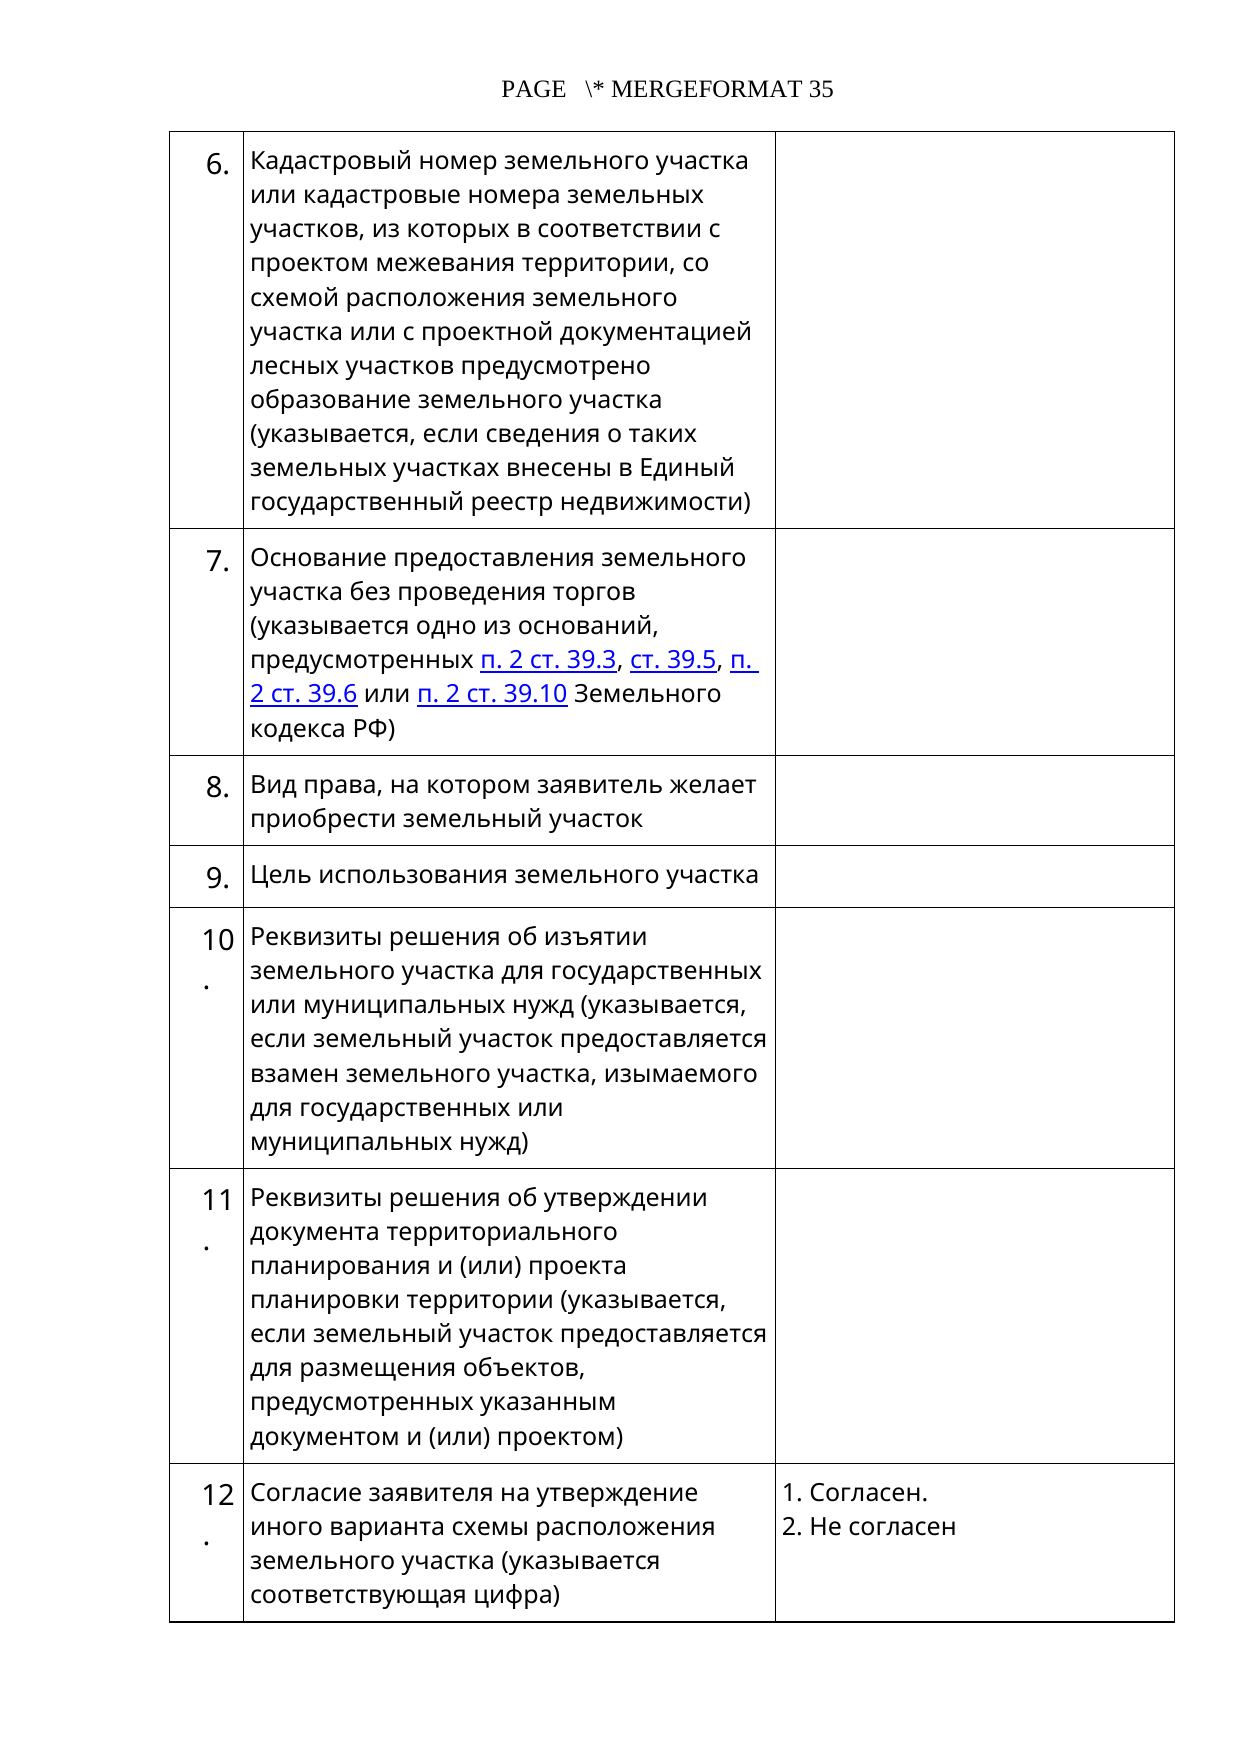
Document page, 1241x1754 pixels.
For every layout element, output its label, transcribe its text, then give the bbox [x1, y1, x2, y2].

table_cell Вид права, на котором заявитель желает приобрести земельный участок [244, 756, 775, 845]
table_cell [776, 529, 1174, 755]
table_cell [776, 756, 1174, 845]
table_cell Цель использования земельного участка [244, 846, 775, 907]
table_cell Реквизиты решения об утверждении документа территориального планирования и (или) проекта планировки территории (указывается, если земельный участок предоставляется для размещения объектов, предусмотренных указанным документом и (или) проектом) [244, 1169, 775, 1463]
table_cell Согласие заявителя на утверждение иного варианта схемы расположения земельного участка (указывается соответствующая цифра) [244, 1464, 775, 1621]
table_cell [776, 1169, 1174, 1463]
table_cell 12. [170, 1464, 243, 1621]
table_cell Основание предоставления земельного участка без проведения торгов (указывается одно из оснований, предусмотренных п. 2 ст. 39.3, ст. 39.5, п. 2 ст. 39.6 или п. 2 ст. 39.10 Земельного кодекса РФ) [244, 529, 775, 755]
table_cell 6. [170, 132, 243, 528]
table_cell [776, 132, 1174, 528]
table_cell 11. [170, 1169, 243, 1463]
table_cell Реквизиты решения об изъятии земельного участка для государственных или муниципальных нужд (указывается, если земельный участок предоставляется взамен земельного участка, изымаемого для государственных или муниципальных нужд) [244, 908, 775, 1168]
table_cell Кадастровый номер земельного участка или кадастровые номера земельных участков, из которых в соответствии с проектом межевания территории, со схемой расположения земельного участка или с проектной документацией лесных участков предусмотрено образование земельного участка (указывается, если сведения о таких земельных участках внесены в Единый государственный реестр недвижимости) [244, 132, 775, 528]
table_cell 9. [170, 846, 243, 907]
table_cell [776, 846, 1174, 907]
table_cell 7. [170, 529, 243, 755]
table_cell 1. Согласен. 2. Не согласен [776, 1464, 1174, 1621]
table_cell [776, 908, 1174, 1168]
table_cell 8. [170, 756, 243, 845]
table_cell 10. [170, 908, 243, 1168]
